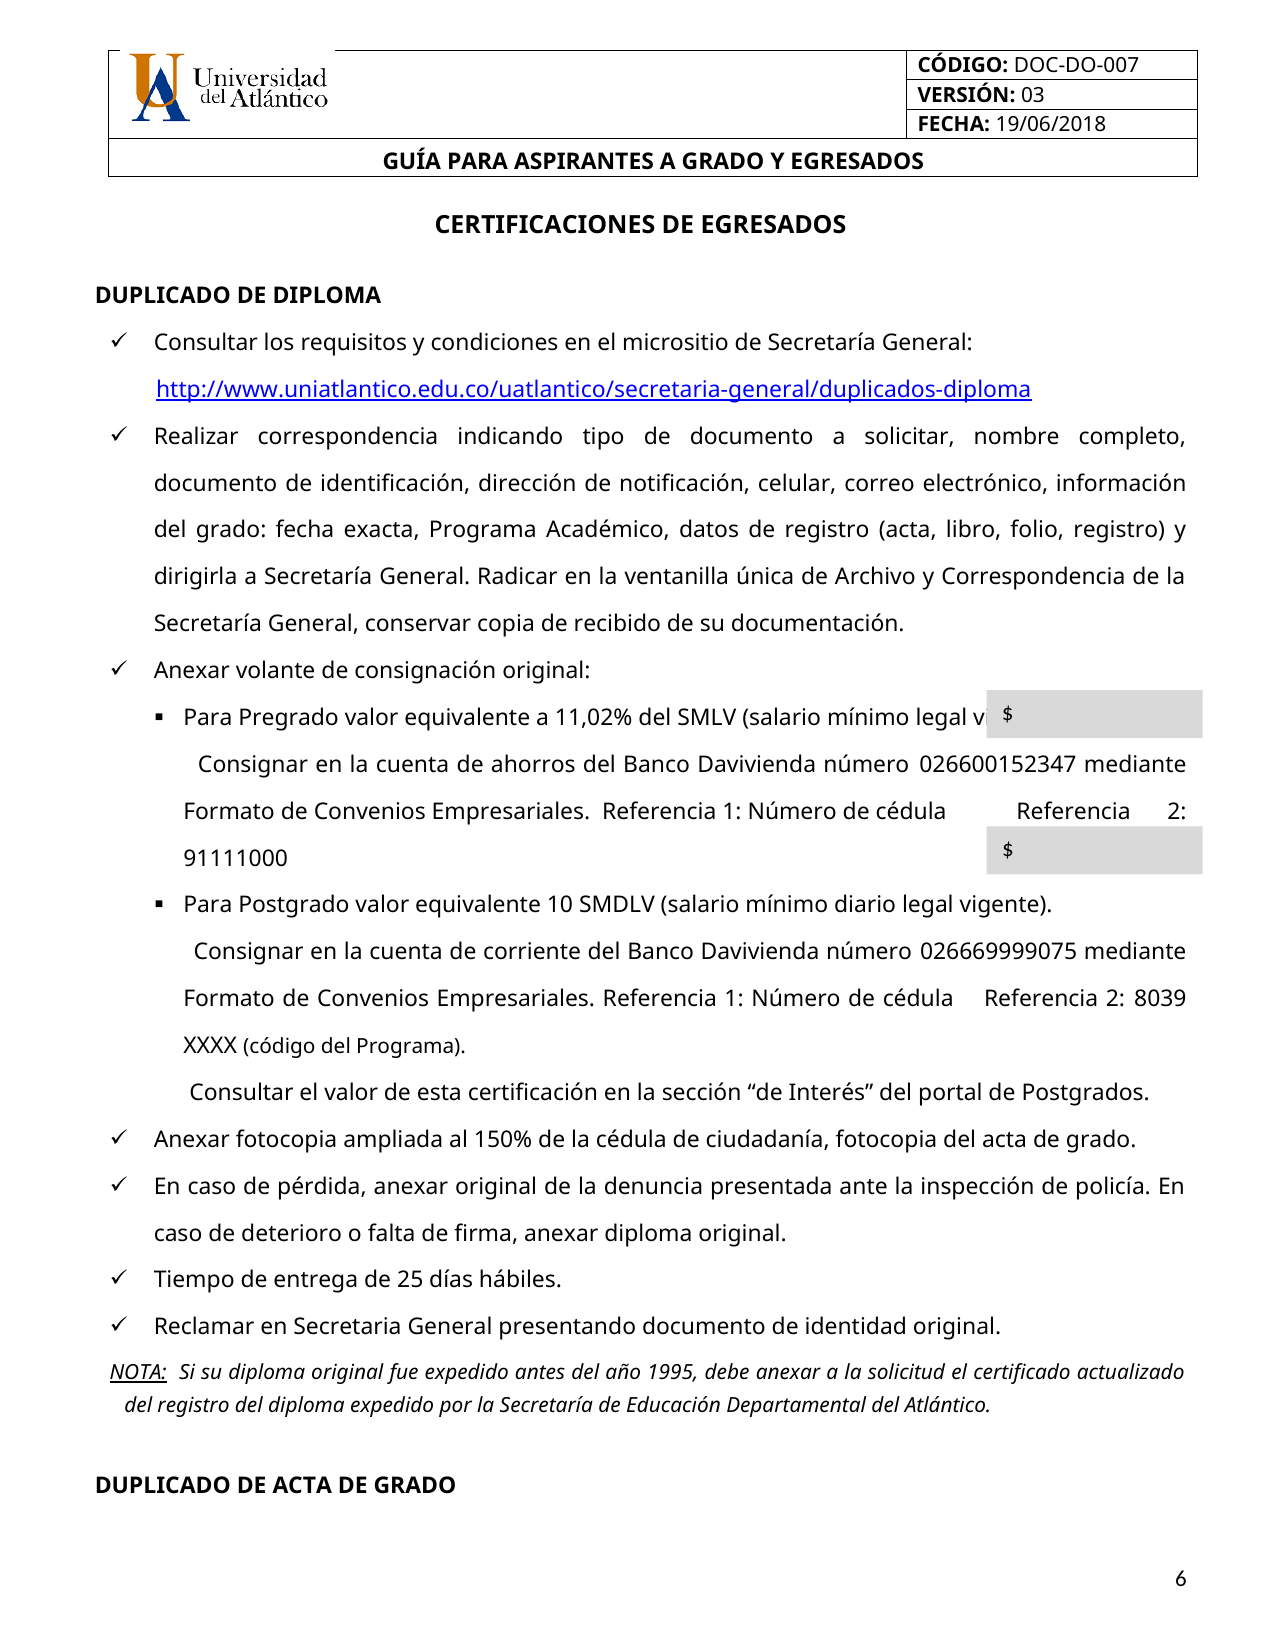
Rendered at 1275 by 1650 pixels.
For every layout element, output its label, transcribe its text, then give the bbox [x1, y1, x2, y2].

list Anexar fotocopia ampliada al 150% de la cédula de ciudadanía, fotocopia del acta de grado. [109, 1123, 1186, 1154]
text Consignar en la cuenta de ahorros del Banco Davivienda número 026600152347 mediante Formato de Convenios Empresariales. Referencia 1: Número de cédula Referencia 2: 91111000 [153, 748, 1186, 873]
picture [120, 50, 336, 124]
list Para Pregrado valor equivalente a 11,02% del SMLV (salario mínimo legal vigente). [153, 701, 986, 732]
list Tiempo de entrega de 25 días hábiles. [109, 1263, 1186, 1295]
text NOTA: Si su diploma original fue expedido antes del año 1995, debe anexar a la solicitud el certificado actualizado del registro del diploma expedido por la Secretaría de Educación Departamental del Atlántico. [109, 1357, 1186, 1418]
text DUPLICADO DE ACTA DE GRADO [94, 1469, 1186, 1501]
list Anexar volante de consignación original: [109, 654, 1186, 685]
list Consultar los requisitos y condiciones en el micrositio de Secretaría General: [109, 326, 1186, 357]
list Realizar correspondencia indicando tipo de documento a solicitar, nombre completo, documento de identificación, dirección de notificación, celular, correo electrónico, información del grado: fecha exacta, Programa Académico, datos de registro (acta, libro, folio, registro) y dirigirla a Secretaría General. Radicar en la ventanilla única de Archivo y Correspondencia de la Secretaría General, conservar copia de recibido de su documentación. [109, 420, 1187, 638]
list Para Postgrado valor equivalente 10 SMDLV (salario mínimo diario legal vigente). [153, 888, 1186, 920]
list En caso de pérdida, anexar original de la denuncia presentada ante la inspección de policía. En caso de deterioro o falta de firma, anexar diploma original. [109, 1170, 1186, 1248]
text http://www.uniatlantico.edu.co/uatlantico/secretaria-general/duplicados-diploma [109, 373, 1186, 404]
list Reclamar en Secretaria General presentando documento de identidad original. [109, 1310, 1186, 1342]
list CERTIFICACIONES DE EGRESADOS [94, 207, 1186, 241]
text Consultar el valor de esta certificación en la sección “de Interés” del portal de Postgrados. [153, 1076, 1186, 1107]
text DUPLICADO DE DIPLOMA [94, 279, 1186, 310]
text Consignar en la cuenta de corriente del Banco Davivienda número 026669999075 mediante Formato de Convenios Empresariales. Referencia 1: Número de cédula Referencia 2: 8039 XXXX (código del Programa). [153, 935, 1186, 1060]
